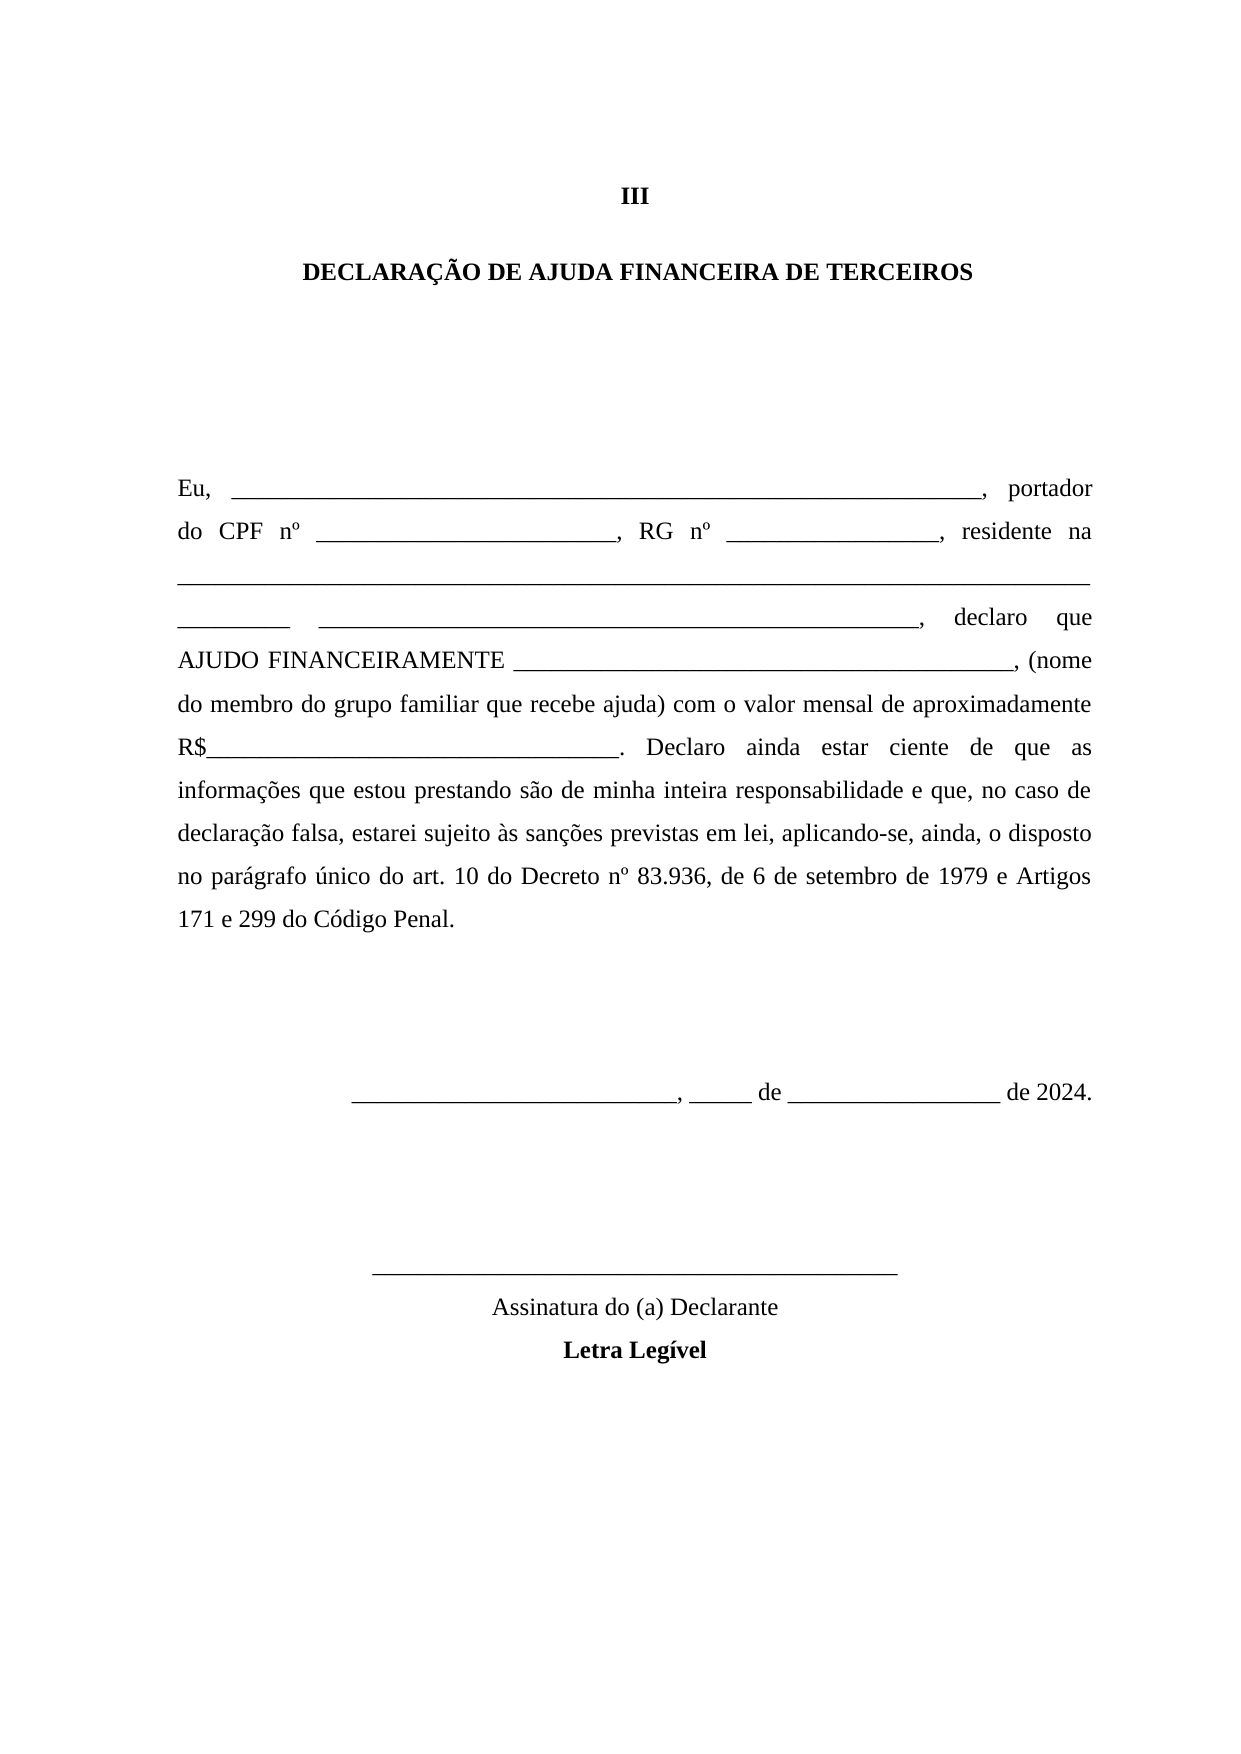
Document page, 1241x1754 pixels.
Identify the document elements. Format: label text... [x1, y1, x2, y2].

text Letra Legível [177, 1336, 1092, 1364]
text III [177, 181, 1092, 210]
text Assinatura do (a) Declarante [177, 1292, 1092, 1321]
text __________________________________________ [177, 1249, 1092, 1278]
text DECLARAÇÃO DE AJUDA FINANCEIRA DE TERCEIROS [177, 257, 1092, 286]
text __________________________, _____ de _________________ de 2024. [177, 1077, 1092, 1106]
text Eu, ____________________________________________________________, portador do CPF nº ________________________, RG nº _________________, residente na __________________________________________________________________________________ ________________________________________________, declaro que AJUDO FINANCEIRAMENTE ________________________________________, (nome do membro do grupo familiar que recebe ajuda) com o valor mensal de aproximadamente R$_________________________________. Declaro ainda estar ciente de que as informações que estou prestando são de minha inteira responsabilidade e que, no caso de declaração falsa, estarei sujeito às sanções previstas em lei, aplicando-se, ainda, o disposto no parágrafo único do art. 10 do Decreto nº 83.936, de 6 de setembro de 1979 e Artigos 171 e 299 do Código Penal. [177, 473, 1092, 933]
